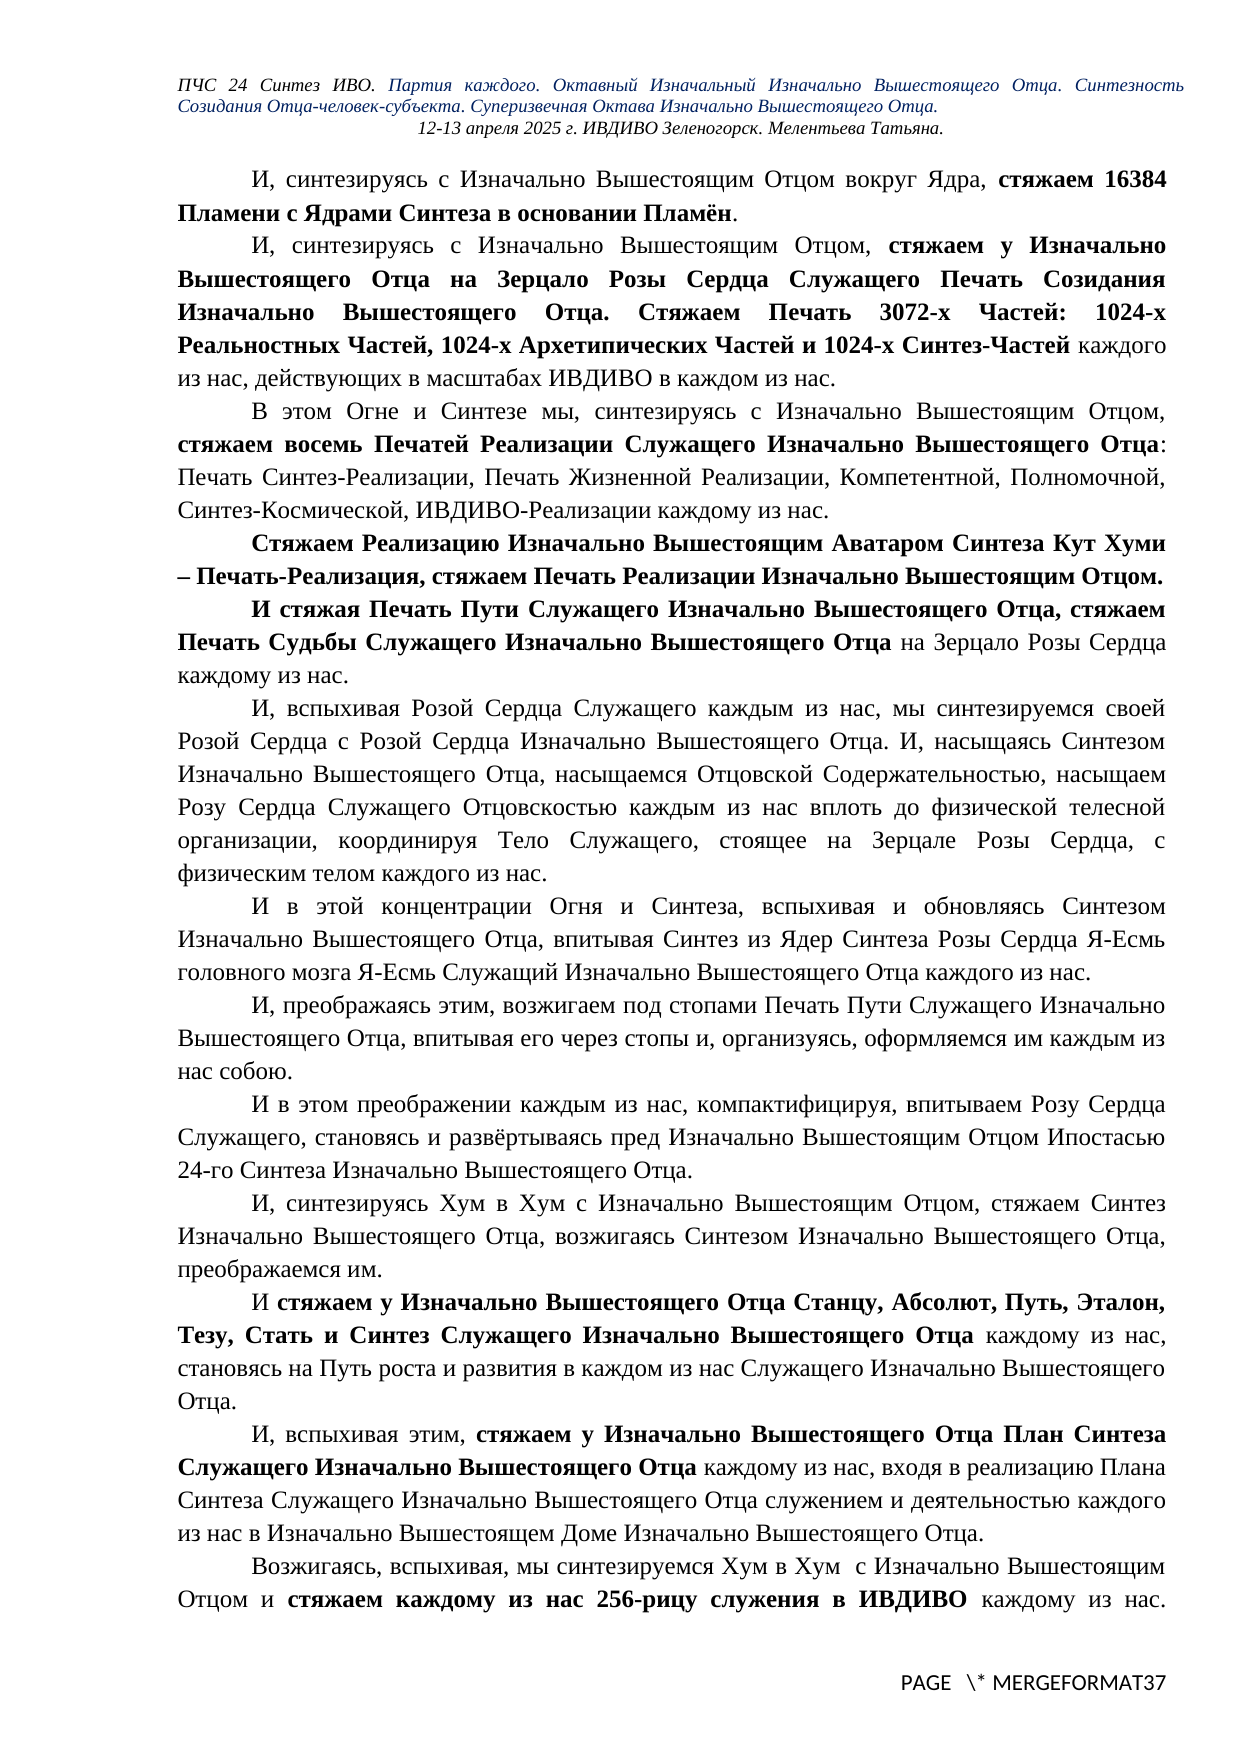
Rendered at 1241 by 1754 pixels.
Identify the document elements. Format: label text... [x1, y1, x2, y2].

text И, преображаясь этим, возжигаем под стопами Печать Пути Служащего Изначально Вышестоящего Отца, впитывая его через стопы и, организуясь, оформляемся им каждым из нас собою. [177, 990, 1167, 1085]
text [177, 1551, 1167, 1613]
text И, вспыхивая этим, стяжаем у Изначально Вышестоящего Отца План Синтеза Служащего Изначально Вышестоящего Отца каждому из нас, входя в реализацию Плана Синтеза Служащего Изначально Вышестоящего Отца служением и деятельностью каждого из нас в Изначально Вышестоящем Доме Изначально Вышестоящего Отца. [177, 1419, 1167, 1547]
text И в этой концентрации Огня и Синтеза, вспыхивая и обновляясь Синтезом Изначально Вышестоящего Отца, впитывая Синтез из Ядер Синтеза Розы Сердца Я-Есмь головного мозга Я-Есмь Служащий Изначально Вышестоящего Отца каждого из нас. [177, 891, 1167, 986]
text И стяжаем у Изначально Вышестоящего Отца Станцу, Абсолют, Путь, Эталон, Тезу, Стать и Синтез Служащего Изначально Вышестоящего Отца каждому из нас, становясь на Путь роста и развития в каждом из нас Служащего Изначально Вышестоящего Отца. [177, 1287, 1167, 1415]
text И, синтезируясь Хум в Хум с Изначально Вышестоящим Отцом, стяжаем Синтез Изначально Вышестоящего Отца, возжигаясь Синтезом Изначально Вышестоящего Отца, преображаемся им. [177, 1188, 1167, 1283]
text И стяжая Печать Пути Служащего Изначально Вышестоящего Отца, стяжаем Печать Судьбы Служащего Изначально Вышестоящего Отца на Зерцало Розы Сердца каждому из нас. [177, 594, 1167, 689]
text И, синтезируясь с Изначально Вышестоящим Отцом вокруг Ядра, стяжаем 16384 Пламени с Ядрами Синтеза в основании Пламён. [177, 164, 1167, 226]
text В этом Огне и Синтезе мы, синтезируясь с Изначально Вышестоящим Отцом, стяжаем восемь Печатей Реализации Служащего Изначально Вышестоящего Отца: Печать Синтез-Реализации, Печать Жизненной Реализации, Компетентной, Полномочной, Синтез-Космической, ИВДИВО-Реализации каждому из нас. [177, 396, 1167, 523]
text И, синтезируясь с Изначально Вышестоящим Отцом, стяжаем у Изначально Вышестоящего Отца на Зерцало Розы Сердца Служащего Печать Созидания Изначально Вышестоящего Отца. Стяжаем Печать 3072-х Частей: 1024-х Реальностных Частей, 1024-х Архетипических Частей и 1024-х Синтез-Частей каждого из нас, действующих в масштабах ИВДИВО в каждом из нас. [177, 231, 1167, 391]
text И в этом преображении каждым из нас, компактифицируя, впитываем Розу Сердца Служащего, становясь и развёртываясь пред Изначально Вышестоящим Отцом Ипостасью 24-го Синтеза Изначально Вышестоящего Отца. [177, 1089, 1167, 1184]
text Стяжаем Реализацию Изначально Вышестоящим Аватаром Синтеза Кут Хуми – Печать-Реализация, стяжаем Печать Реализации Изначально Вышестоящим Отцом. [177, 528, 1167, 589]
text И, вспыхивая Розой Сердца Служащего каждым из нас, мы синтезируемся своей Розой Сердца с Розой Сердца Изначально Вышестоящего Отца. И, насыщаясь Синтезом Изначально Вышестоящего Отца, насыщаемся Отцовской Содержательностью, насыщаем Розу Сердца Служащего Отцовскостью каждым из нас вплоть до физической телесной организации, координируя Тело Служащего, стоящее на Зерцале Розы Сердца, с физическим телом каждого из нас. [177, 693, 1167, 887]
